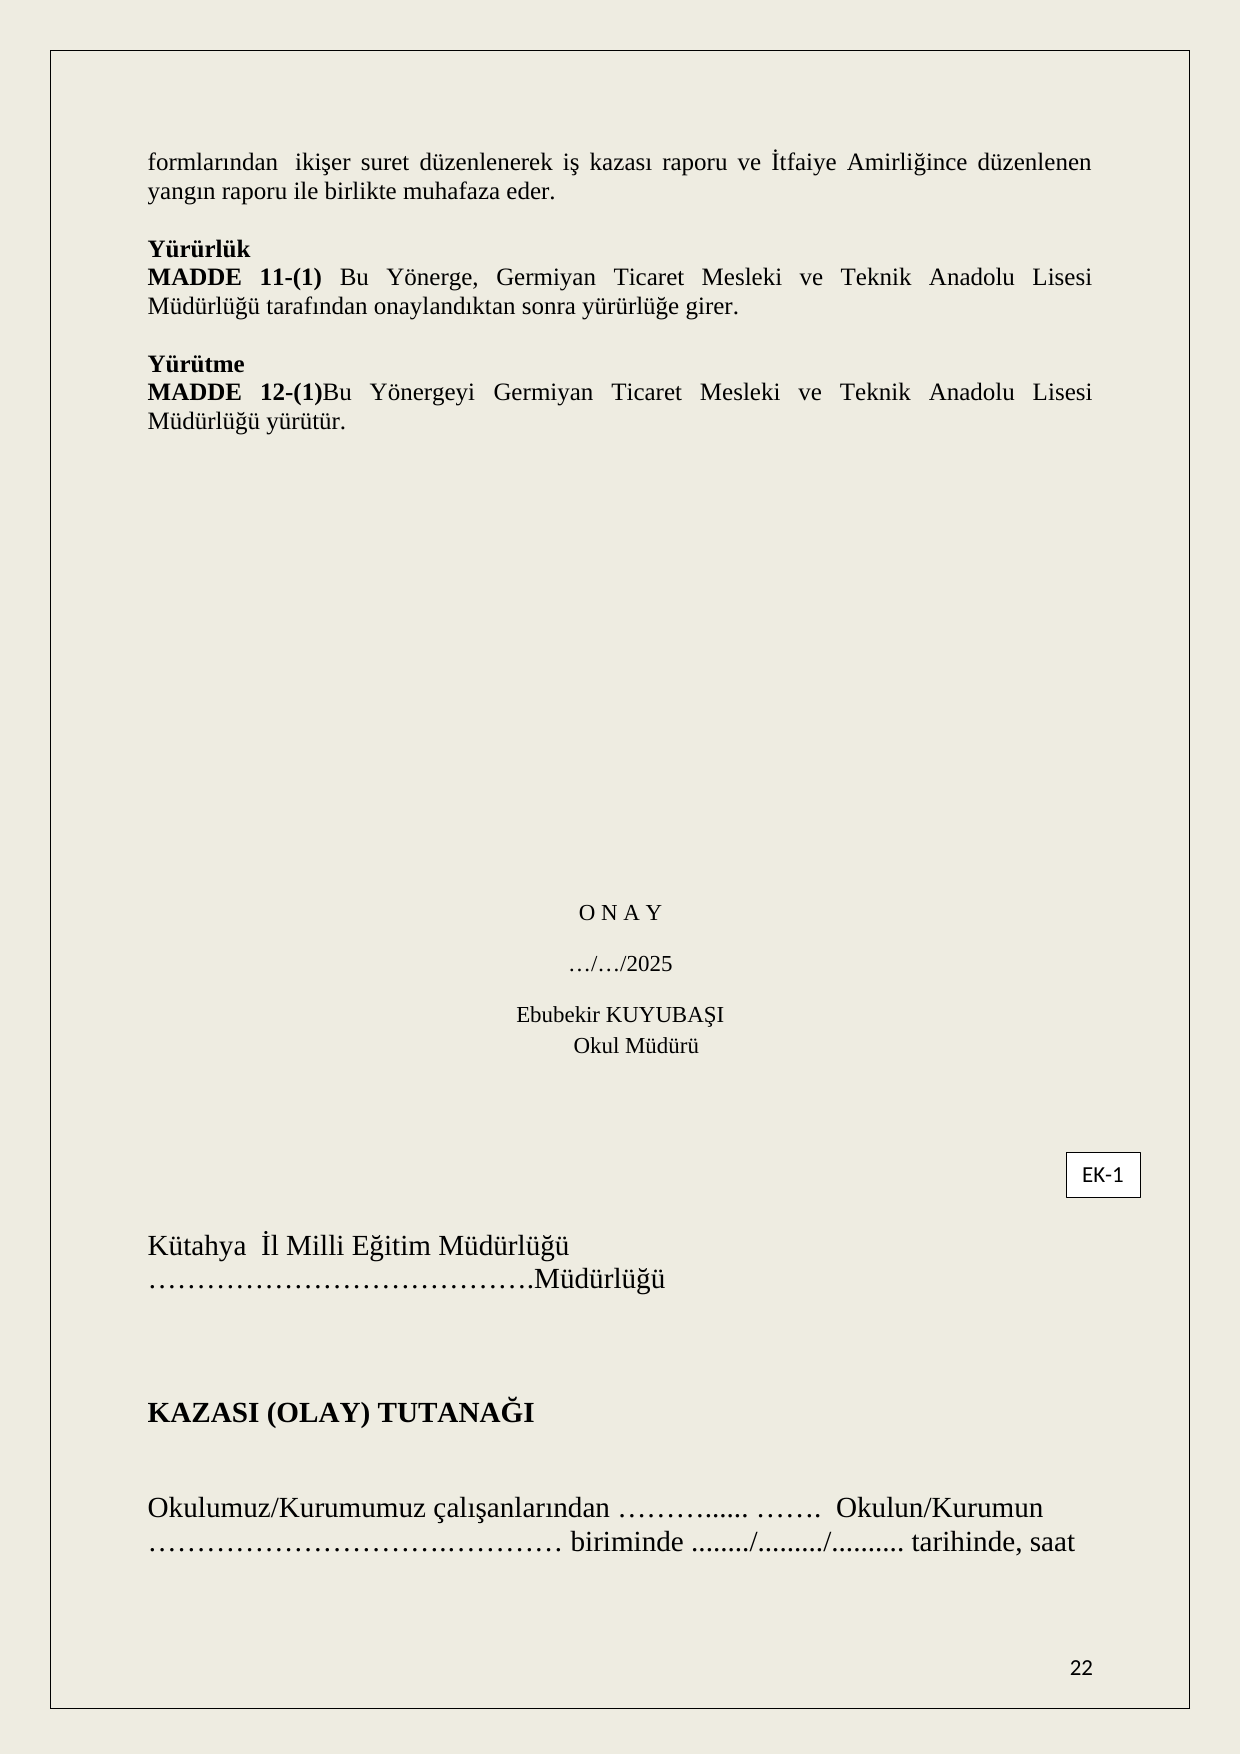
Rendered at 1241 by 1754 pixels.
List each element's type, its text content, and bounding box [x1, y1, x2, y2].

text KAZASI (OLAY) TUTANAĞI [147, 1395, 1093, 1429]
text MADDE 11-(1) Bu Yönerge, Germiyan Ticaret Mesleki ve Teknik Anadolu Lisesi Müdürlüğü tarafından onaylandıktan sonra yürürlüğe girer. [147, 262, 1093, 320]
text Ebubekir KUYUBAŞI [147, 1002, 1093, 1028]
text Yürürlük [147, 234, 1093, 262]
text Okul Müdürü [516, 1032, 1093, 1058]
text ………………………………….Müdürlüğü [147, 1261, 1093, 1295]
text Kütahya İl Milli Eğitim Müdürlüğü [147, 1228, 1093, 1261]
text MADDE 12-(1)Bu Yönergeyi Germiyan Ticaret Mesleki ve Teknik Anadolu Lisesi Müdürlüğü yürütür. [147, 377, 1093, 435]
text …/…/2025 [147, 951, 1093, 977]
text ………………………….………… biriminde ......../........./.......... tarihinde, saat [147, 1524, 1093, 1557]
text Okulumuz/Kurumumuz çalışanlarından ………...... ……. Okulun/Kurumun [147, 1490, 1093, 1524]
text Yürütme [147, 349, 1093, 377]
text O N A Y [147, 899, 1093, 926]
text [147, 147, 1093, 205]
